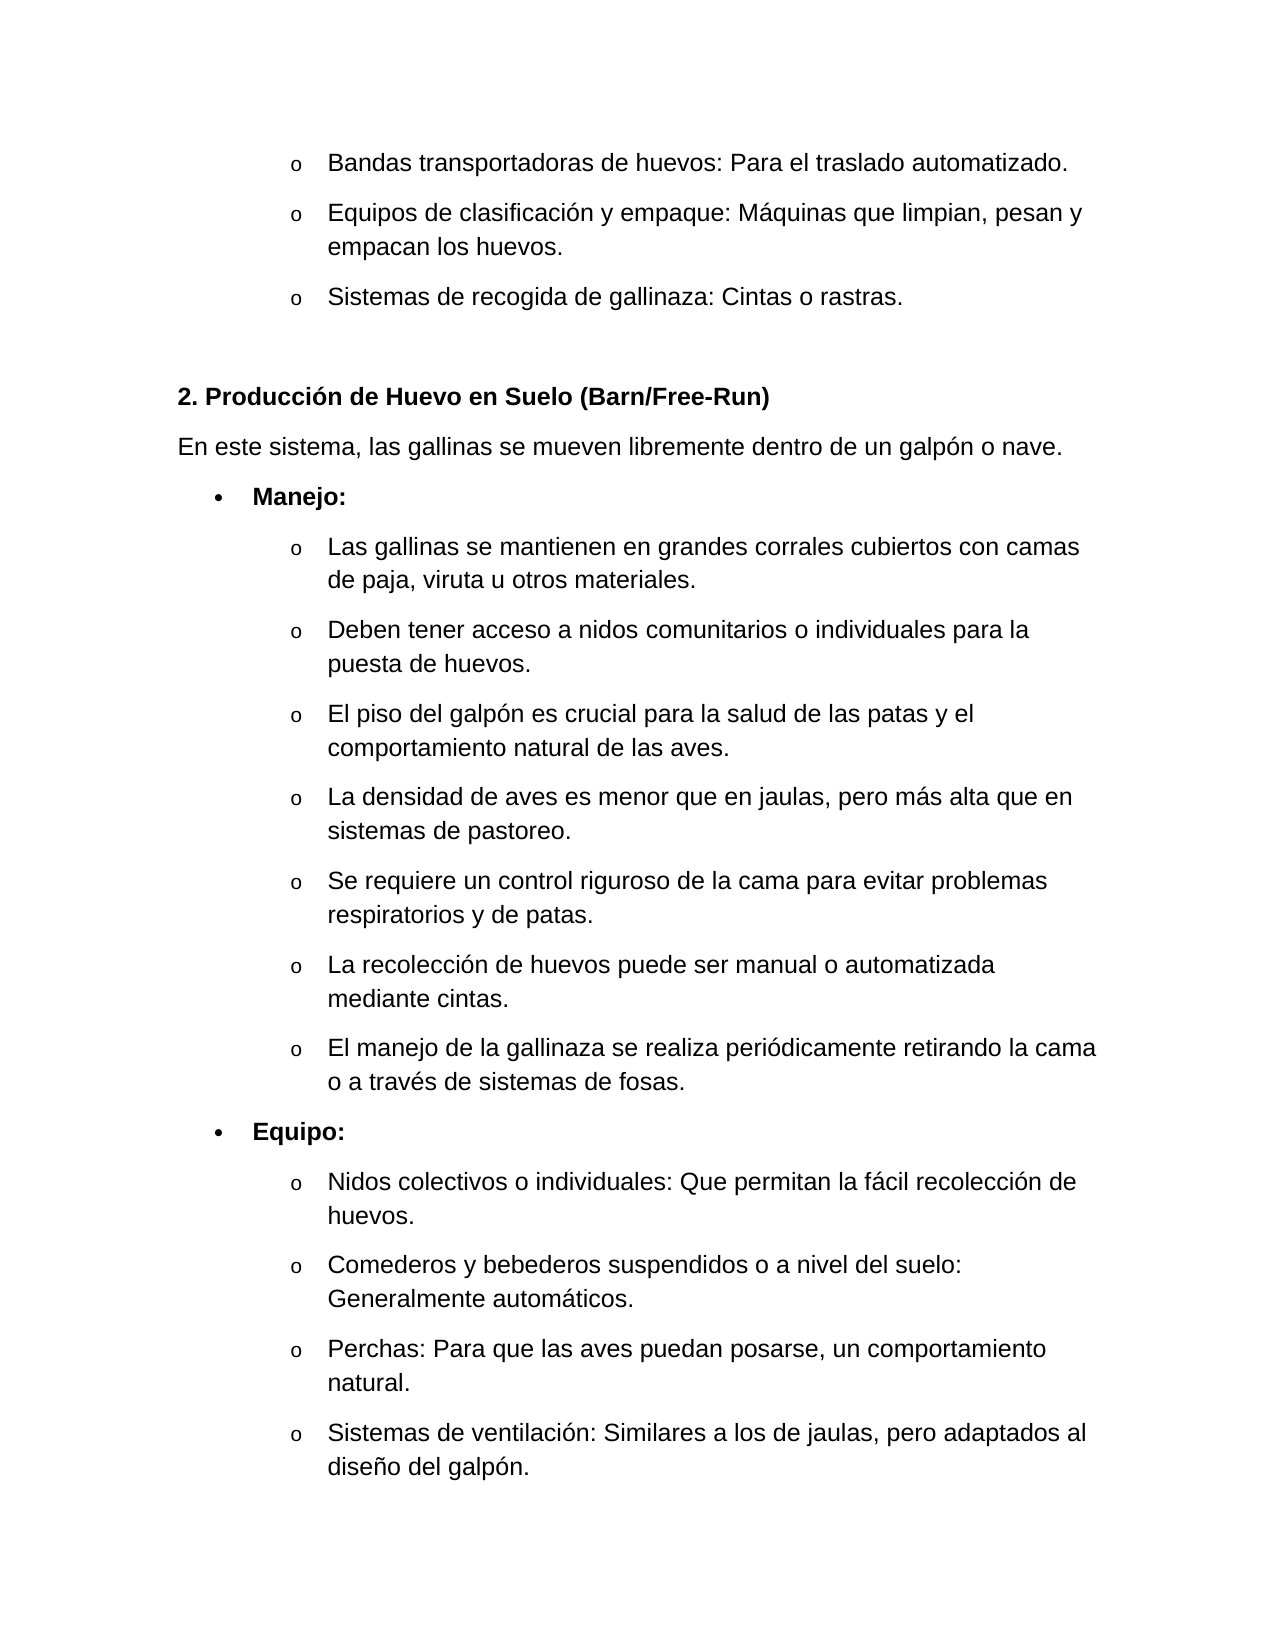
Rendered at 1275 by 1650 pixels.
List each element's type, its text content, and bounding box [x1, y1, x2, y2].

list Bandas transportadoras de huevos: Para el traslado automatizado. [290, 148, 1098, 177]
list Deben tener acceso a nidos comunitarios o individuales para la puesta de huevos. [290, 615, 1098, 678]
text En este sistema, las gallinas se mueven libremente dentro de un galpón o nave. [177, 432, 1098, 461]
list Sistemas de ventilación: Similares a los de jaulas, pero adaptados al diseño del galpón. [290, 1418, 1098, 1480]
list Se requiere un control riguroso de la cama para evitar problemas respiratorios y de patas. [290, 866, 1098, 929]
list Las gallinas se mantienen en grandes corrales cubiertos con camas de paja, viruta u otros materiales. [290, 531, 1098, 594]
list Comederos y bebederos suspendidos o a nivel del suelo: Generalmente automáticos. [290, 1250, 1098, 1313]
list El piso del galpón es crucial para la salud de las patas y el comportamiento natural de las aves. [290, 699, 1098, 761]
list El manejo de la gallinaza se realiza periódicamente retirando la cama o a través de sistemas de fosas. [290, 1033, 1098, 1096]
list Nidos colectivos o individuales: Que permitan la fácil recolección de huevos. [290, 1167, 1098, 1229]
list Perchas: Para que las aves puedan posarse, un comportamiento natural. [290, 1334, 1098, 1397]
list Equipos de clasificación y empaque: Máquinas que limpian, pesan y empacan los huevos. [290, 198, 1098, 261]
list Equipo: [215, 1117, 1098, 1146]
list La recolección de huevos puede ser manual o automatizada mediante cintas. [290, 950, 1098, 1012]
list Manejo: [215, 482, 1098, 511]
text 2. Producción de Huevo en Suelo (Barn/Free-Run) [177, 382, 1098, 411]
list La densidad de aves es menor que en jaulas, pero más alta que en sistemas de pastoreo. [290, 782, 1098, 845]
list Sistemas de recogida de gallinaza: Cintas o rastras. [290, 282, 1098, 312]
